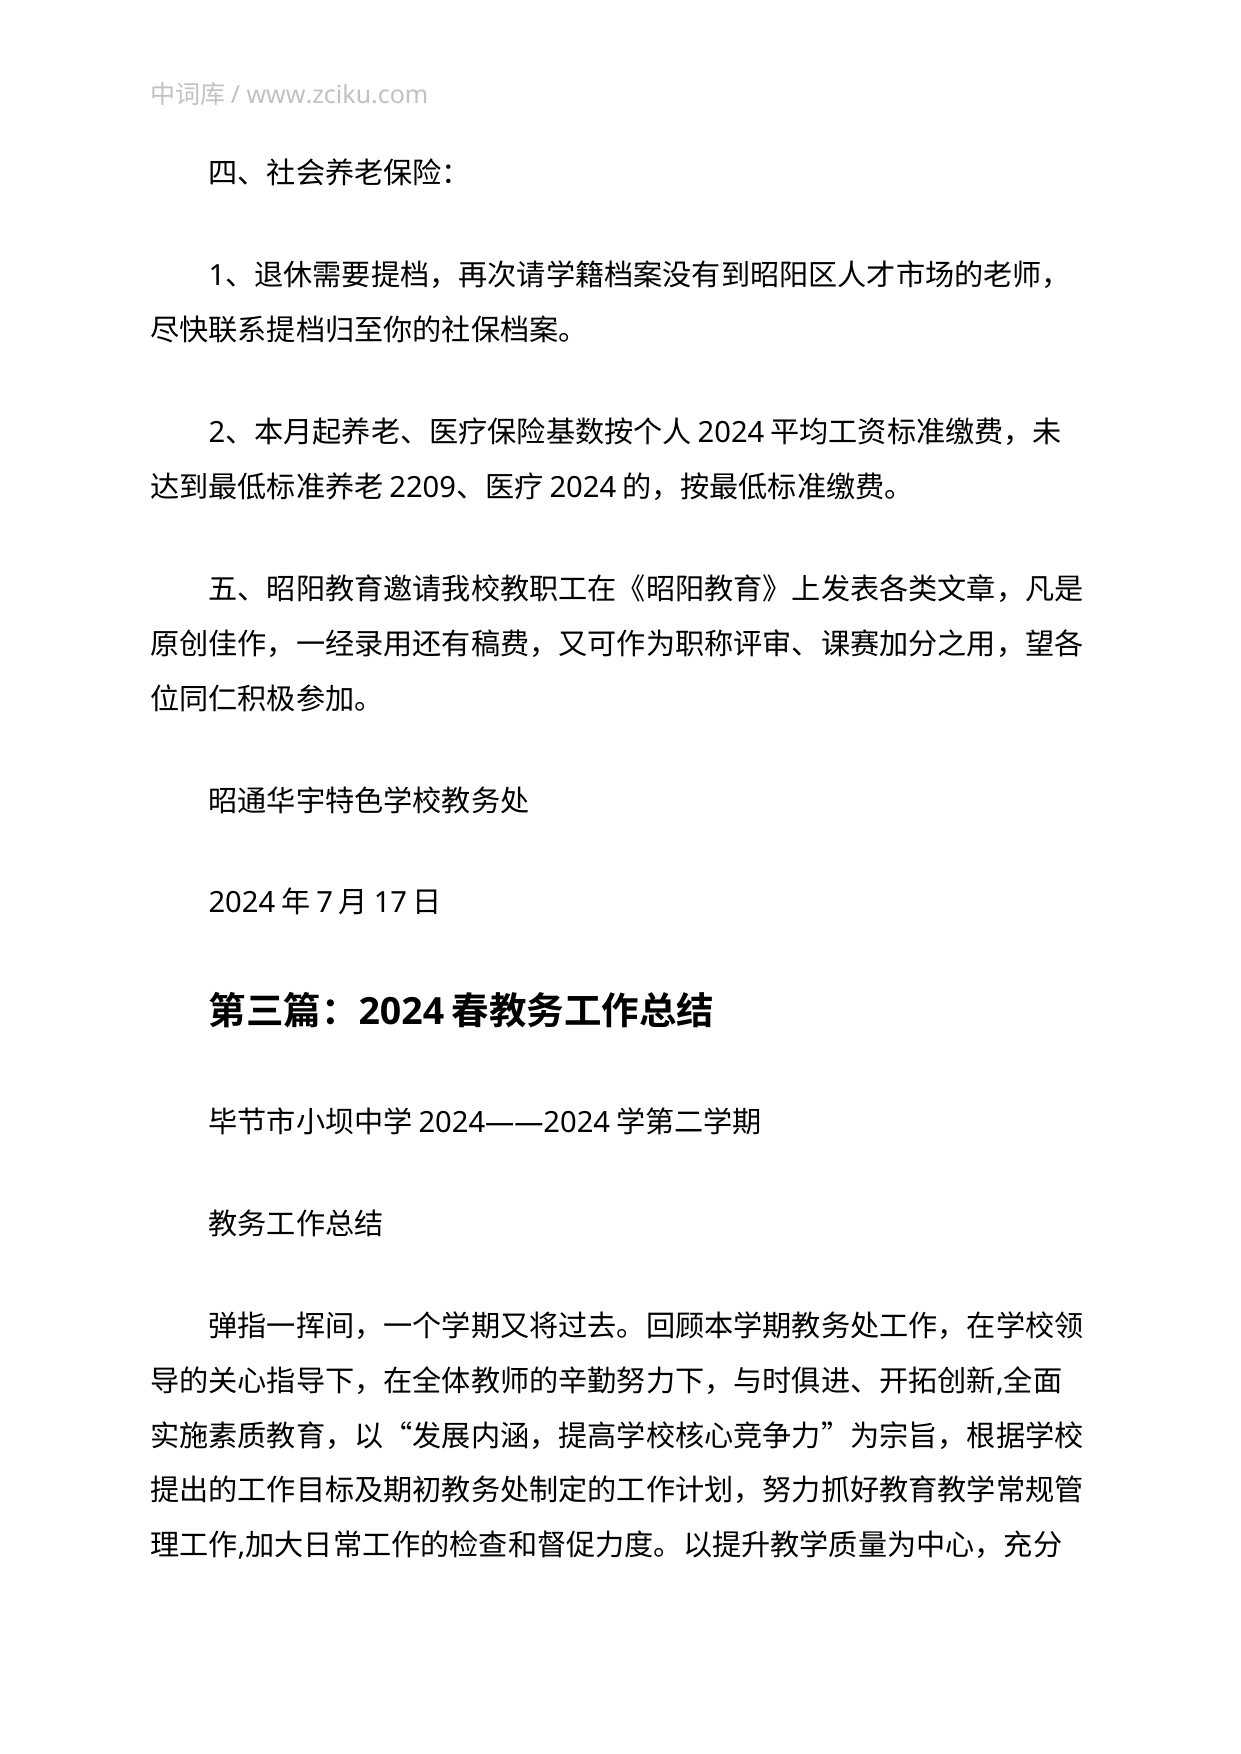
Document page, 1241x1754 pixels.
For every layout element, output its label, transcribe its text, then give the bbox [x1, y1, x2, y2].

text 2、本月起养老、医疗保险基数按个人2024平均工资标准缴费，未达到最低标准养老2209、医疗2024的，按最低标准缴费。 [150, 408, 1090, 506]
text 毕节市小坝中学2024——2024学第二学期 [150, 1098, 1090, 1141]
text 第三篇：2024春教务工作总结 [150, 981, 1090, 1035]
text 四、社会养老保险： [150, 150, 1090, 192]
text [150, 1302, 1090, 1564]
text 2024年7月17日 [150, 879, 1090, 921]
text 昭通华宇特色学校教务处 [150, 777, 1090, 819]
text 教务工作总结 [150, 1200, 1090, 1243]
text 1、退休需要提档，再次请学籍档案没有到昭阳区人才市场的老师，尽快联系提档归至你的社保档案。 [150, 252, 1090, 349]
text 五、昭阳教育邀请我校教职工在《昭阳教育》上发表各类文章，凡是原创佳作，一经录用还有稿费，又可作为职称评审、课赛加分之用，望各位同仁积极参加。 [150, 566, 1090, 718]
